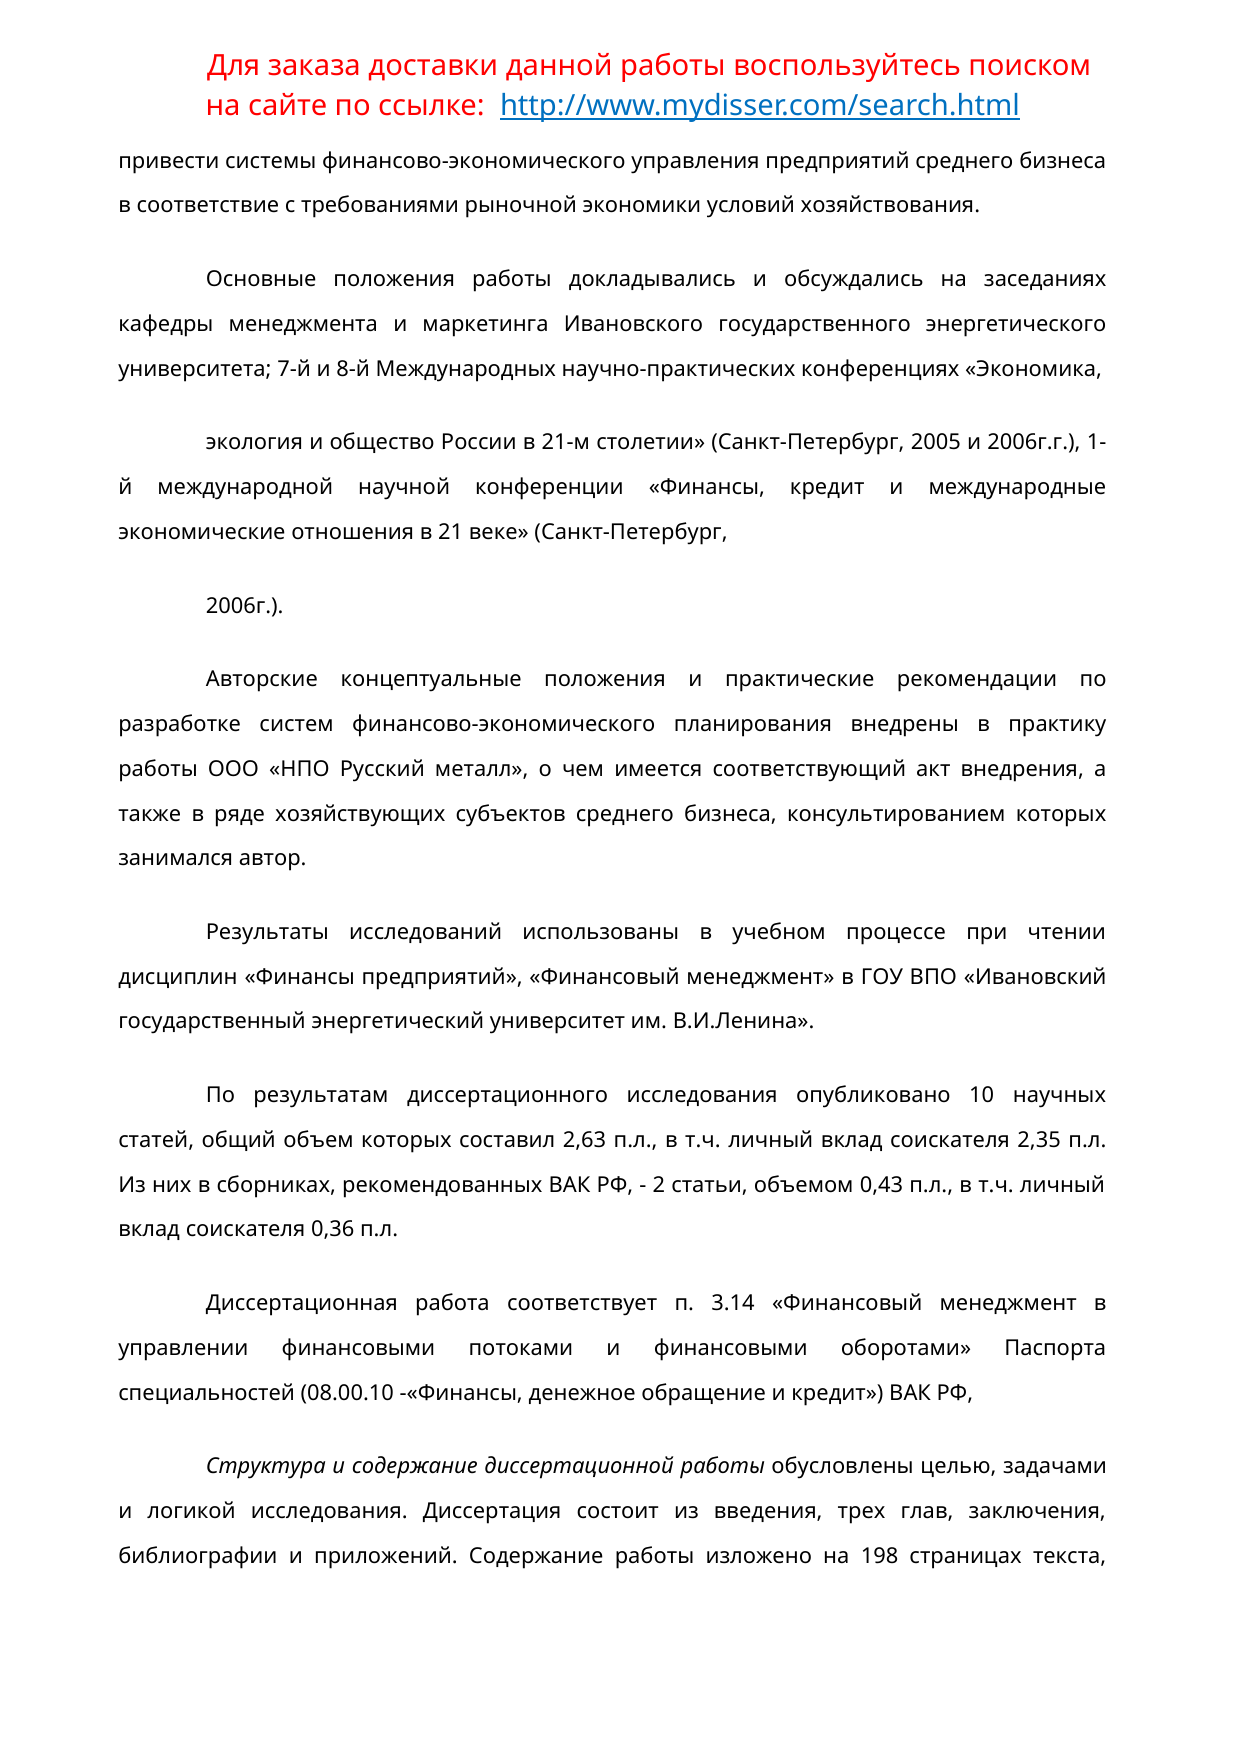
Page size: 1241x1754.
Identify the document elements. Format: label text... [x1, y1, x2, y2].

text экология и общество России в 21-м столетии» (Санкт-Петербург, 2005 и 2006г.г.), 1-й международной научной конференции «Финансы, кредит и международные экономические отношения в 21 веке» (Санкт-Петербург, [118, 426, 1107, 546]
text По результатам диссертационного исследования опубликовано 10 научных статей, общий объем которых составил 2,63 п.л., в т.ч. личный вклад соискателя 2,35 п.л. Из них в сборниках, рекомендованных ВАК РФ, - 2 статьи, объемом 0,43 п.л., в т.ч. личный вклад соискателя 0,36 п.л. [118, 1079, 1107, 1243]
text Авторские концептуальные положения и практические рекомендации по разработке систем финансово-экономического планирования внедрены в практику работы ООО «НПО Русский металл», о чем имеется соответствующий акт внедрения, а также в ряде хозяйствующих субъектов среднего бизнеса, консультированием которых занимался автор. [118, 663, 1107, 872]
text Диссертационная работа соответствует п. 3.14 «Финансовый менеджмент в управлении финансовыми потоками и финансовыми оборотами» Паспорта специальностей (08.00.10 -«Финансы, денежное обращение и кредит») ВАК РФ, [118, 1287, 1107, 1406]
text 2006г.). [118, 589, 1107, 619]
text Результаты исследований использованы в учебном процессе при чтении дисциплин «Финансы предприятий», «Финансовый менеджмент» в ГОУ ВПО «Ивановский государственный энергетический университет им. В.И.Ленина». [118, 916, 1107, 1035]
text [118, 144, 1107, 219]
text Основные положения работы докладывались и обсуждались на заседаниях кафедры менеджмента и маркетинга Ивановского государственного энергетического университета; 7-й и 8-й Международных научно-практических конференциях «Экономика, [118, 263, 1107, 382]
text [118, 1450, 1107, 1569]
